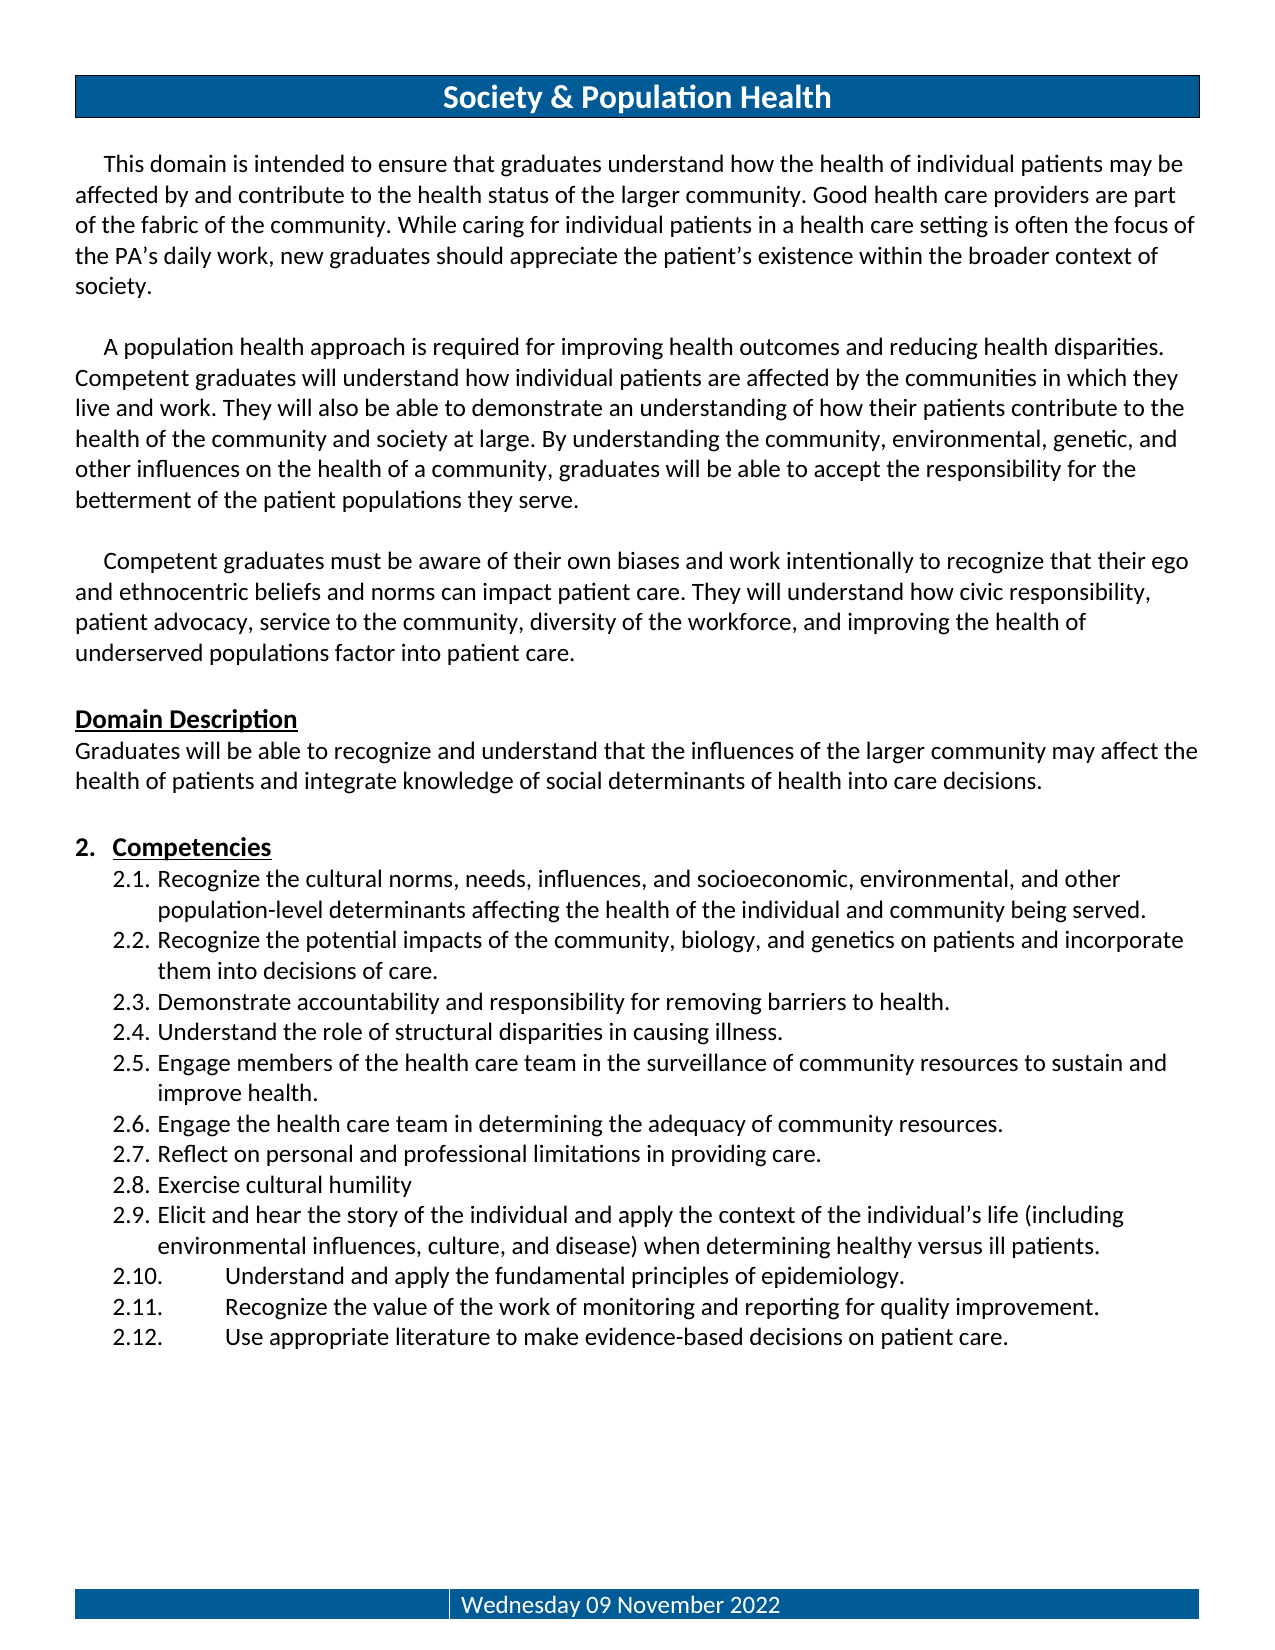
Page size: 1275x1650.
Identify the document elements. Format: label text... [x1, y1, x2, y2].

table_header Society & Population Health [76, 76, 1199, 117]
list Exercise cultural humility [112, 1169, 1200, 1199]
list Recognize the cultural norms, needs, influences, and socioeconomic, environmental, and other population-level determinants affecting the health of the individual and community being served. [112, 864, 1200, 925]
list Demonstrate accountability and responsibility for removing barriers to health. [112, 986, 1200, 1016]
list Recognize the potential impacts of the community, biology, and genetics on patients and incorporate them into decisions of care. [112, 925, 1200, 986]
list Recognize the value of the work of monitoring and reporting for quality improvement. [112, 1291, 1200, 1321]
text Competent graduates must be aware of their own biases and work intentionally to recognize that their ego and ethnocentric beliefs and norms can impact patient care. They will understand how civic responsibility, patient advocacy, service to the community, diversity of the workforce, and improving the health of underserved populations factor into patient care. [75, 545, 1200, 667]
text A population health approach is required for improving health outcomes and reducing health disparities. Competent graduates will understand how individual patients are affected by the communities in which they live and work. They will also be able to demonstrate an understanding of how their patients contribute to the health of the community and society at large. By understanding the community, environmental, genetic, and other influences on the health of a community, graduates will be able to accept the responsibility for the betterment of the patient populations they serve. [75, 331, 1200, 514]
list Engage members of the health care team in the surveillance of community resources to sustain and improve health. [112, 1047, 1200, 1108]
list Understand and apply the fundamental principles of epidemiology. [112, 1260, 1200, 1291]
list Use appropriate literature to make evidence-based decisions on patient care. [112, 1321, 1200, 1352]
text This domain is intended to ensure that graduates understand how the health of individual patients may be affected by and contribute to the health status of the larger community. Good health care providers are part of the fabric of the community. While caring for individual patients in a health care setting is often the focus of the PA’s daily work, new graduates should appreciate the patient’s existence within the broader context of society. [75, 148, 1200, 301]
subtitle Domain Description [75, 702, 1200, 735]
subtitle Competencies [75, 831, 1200, 864]
list Understand the role of structural disparities in causing illness. [112, 1016, 1200, 1047]
text Graduates will be able to recognize and understand that the influences of the larger community may affect the health of patients and integrate knowledge of social determinants of health into care decisions. [75, 735, 1200, 796]
list Engage the health care team in determining the adequacy of community resources. [112, 1108, 1200, 1138]
list Elicit and hear the story of the individual and apply the context of the individual’s life (including environmental influences, culture, and disease) when determining healthy versus ill patients. [112, 1199, 1200, 1260]
list Reflect on personal and professional limitations in providing care. [112, 1138, 1200, 1169]
